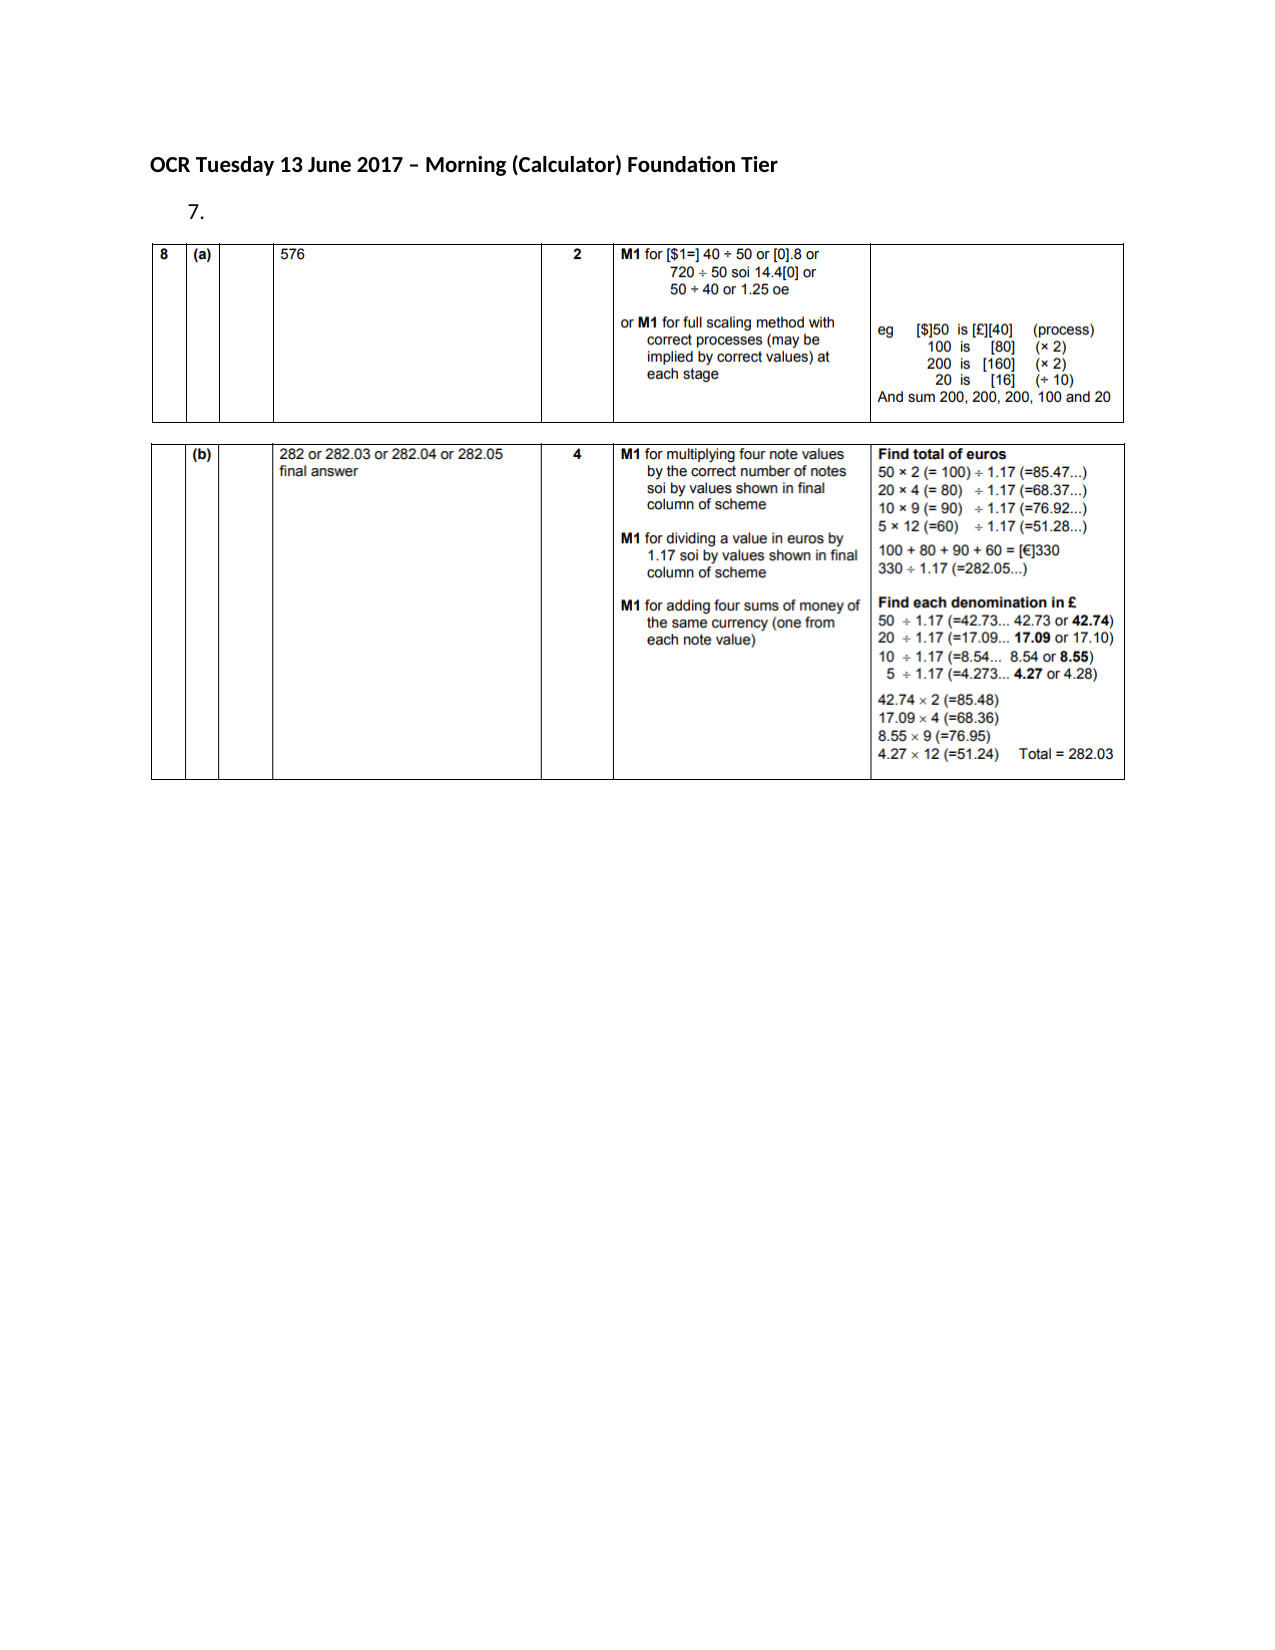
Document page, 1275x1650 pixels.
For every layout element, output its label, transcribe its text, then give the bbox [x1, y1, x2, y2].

picture [150, 243, 1125, 425]
text OCR Tuesday 13 June 2017 – Morning (Calculator) Foundation Tier [150, 150, 1125, 178]
picture [150, 443, 1125, 781]
